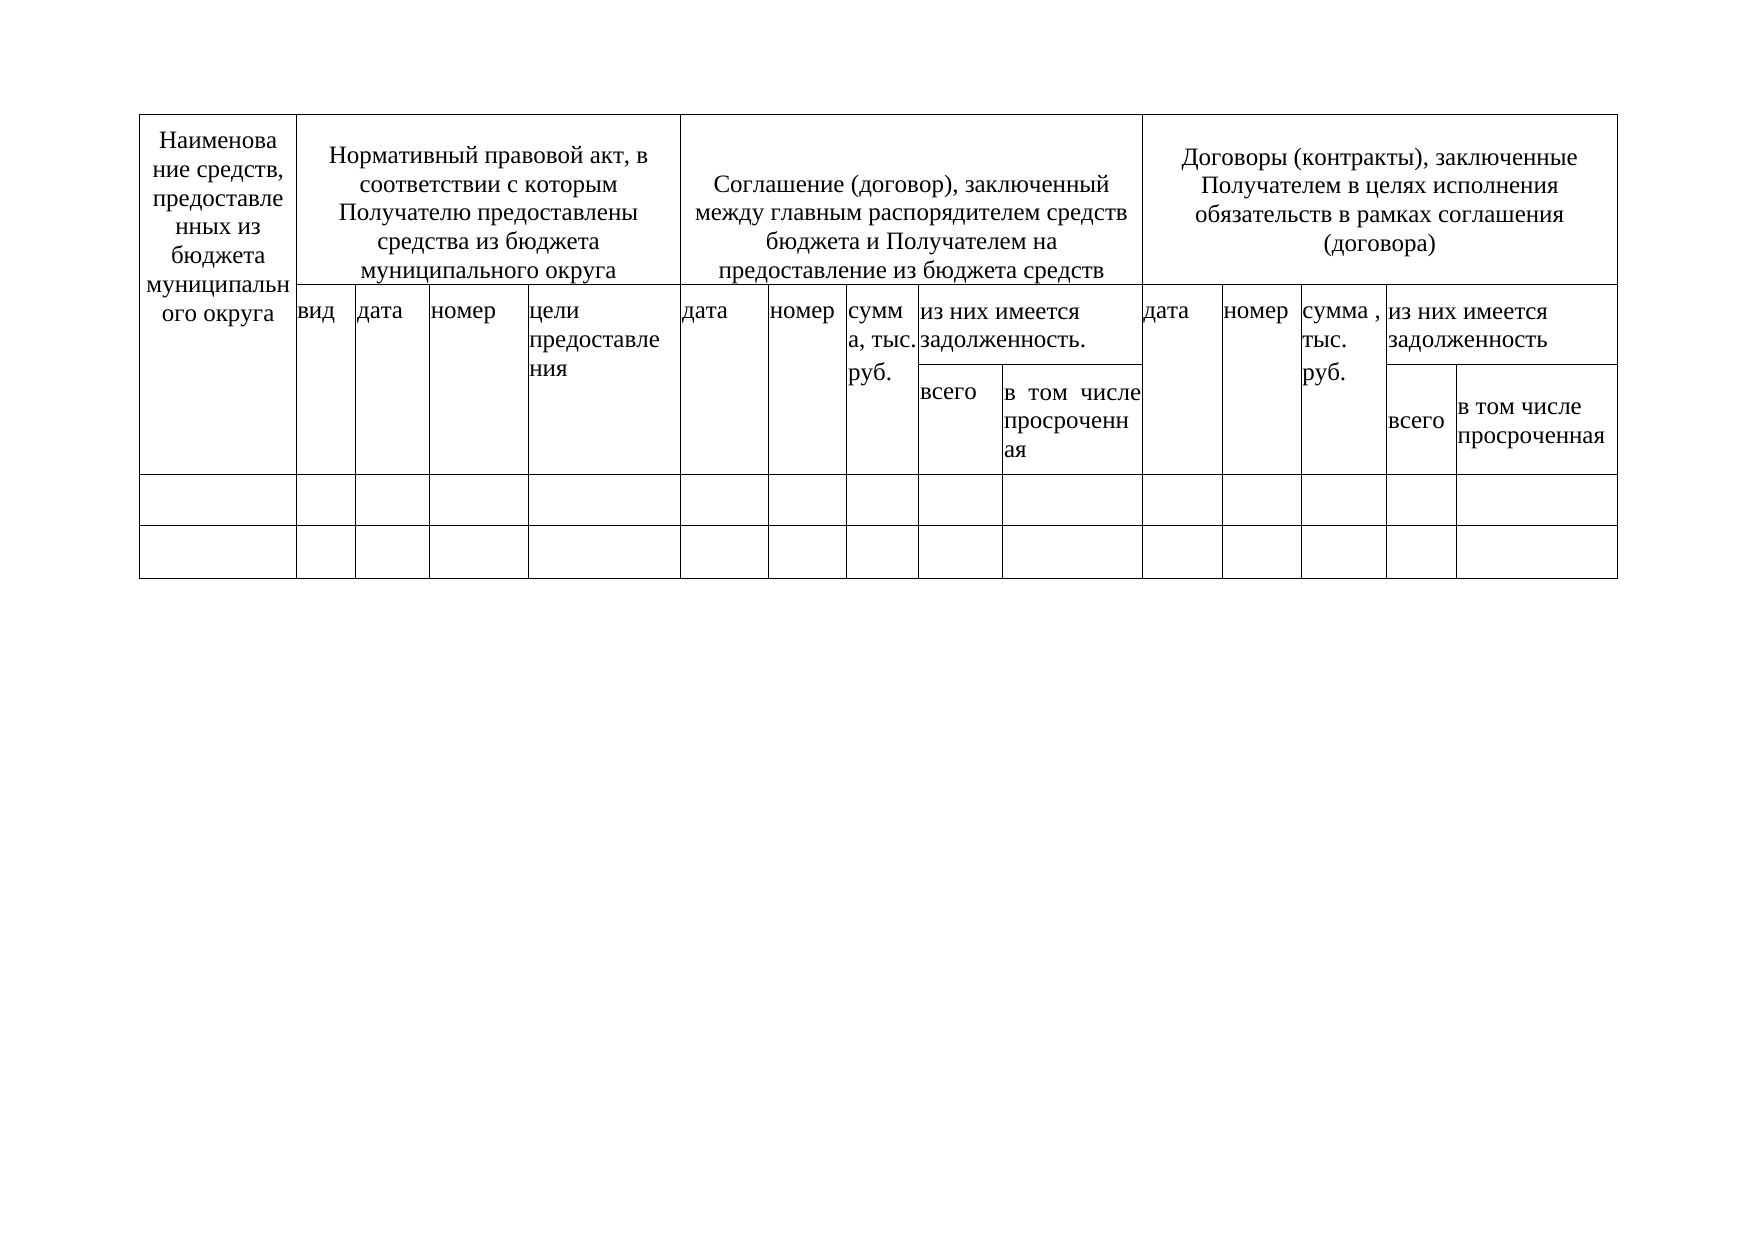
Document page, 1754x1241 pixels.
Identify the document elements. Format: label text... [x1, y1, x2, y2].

table_cell [529, 526, 680, 578]
table_cell [140, 526, 296, 578]
table_cell [847, 526, 918, 578]
table_cell [297, 526, 355, 578]
table_cell номер [430, 285, 528, 474]
table_cell [1457, 526, 1617, 578]
table_cell [1302, 526, 1386, 578]
table_cell [681, 475, 768, 525]
table_cell номер [769, 285, 846, 474]
table_cell [356, 526, 429, 578]
table_cell сумма , тыс. руб. [1302, 285, 1386, 474]
table_cell дата [681, 285, 768, 474]
table_cell дата [1143, 285, 1222, 474]
table_cell [1223, 475, 1301, 525]
table_cell [1387, 526, 1456, 578]
table_cell [1003, 526, 1142, 578]
table_cell цели предоставле ния [529, 285, 680, 474]
table_header Договоры (контракты), заключенные Получателем в целях исполнения обязательств в рамках соглашения (договора) [1143, 115, 1617, 284]
table_cell [769, 475, 846, 525]
table_cell [919, 475, 1002, 525]
table_cell сумм а, тыс. руб. [847, 285, 918, 474]
table_header Соглашение (договор), заключенный между главным распорядителем средств бюджета и Получателем на предоставление из бюджета средств [681, 115, 1142, 284]
table_cell [1003, 475, 1142, 525]
table_cell [769, 526, 846, 578]
table_cell в том числе просроченная [1457, 365, 1617, 474]
table_cell номер [1223, 285, 1301, 474]
table_cell [1223, 526, 1301, 578]
table_cell [1302, 475, 1386, 525]
table_cell [1457, 475, 1617, 525]
table_cell [356, 475, 429, 525]
table_cell [1143, 526, 1222, 578]
table_cell вид [297, 285, 355, 474]
table_cell всего [1387, 365, 1456, 474]
table_cell [847, 475, 918, 525]
table_cell всего [919, 365, 1002, 474]
table_cell в том числе просроченн ая [1003, 365, 1142, 474]
table_cell [919, 526, 1002, 578]
table_cell [430, 526, 528, 578]
table_cell [430, 475, 528, 525]
table_cell [681, 526, 768, 578]
table_header Наименова ние средств, предоставле нных из бюджета муниципального округа [140, 115, 296, 474]
table_cell [140, 475, 296, 525]
table_cell дата [356, 285, 429, 474]
table_cell из них имеется задолженность [1387, 285, 1617, 364]
table_header Нормативный правовой акт, в соответствии с которым Получателю предоставлены средства из бюджета муниципального округа [297, 115, 680, 284]
table_cell [297, 475, 355, 525]
table_cell из них имеется задолженность. [919, 285, 1142, 364]
table_cell [1143, 475, 1222, 525]
table_cell [529, 475, 680, 525]
table_cell [1387, 475, 1456, 525]
